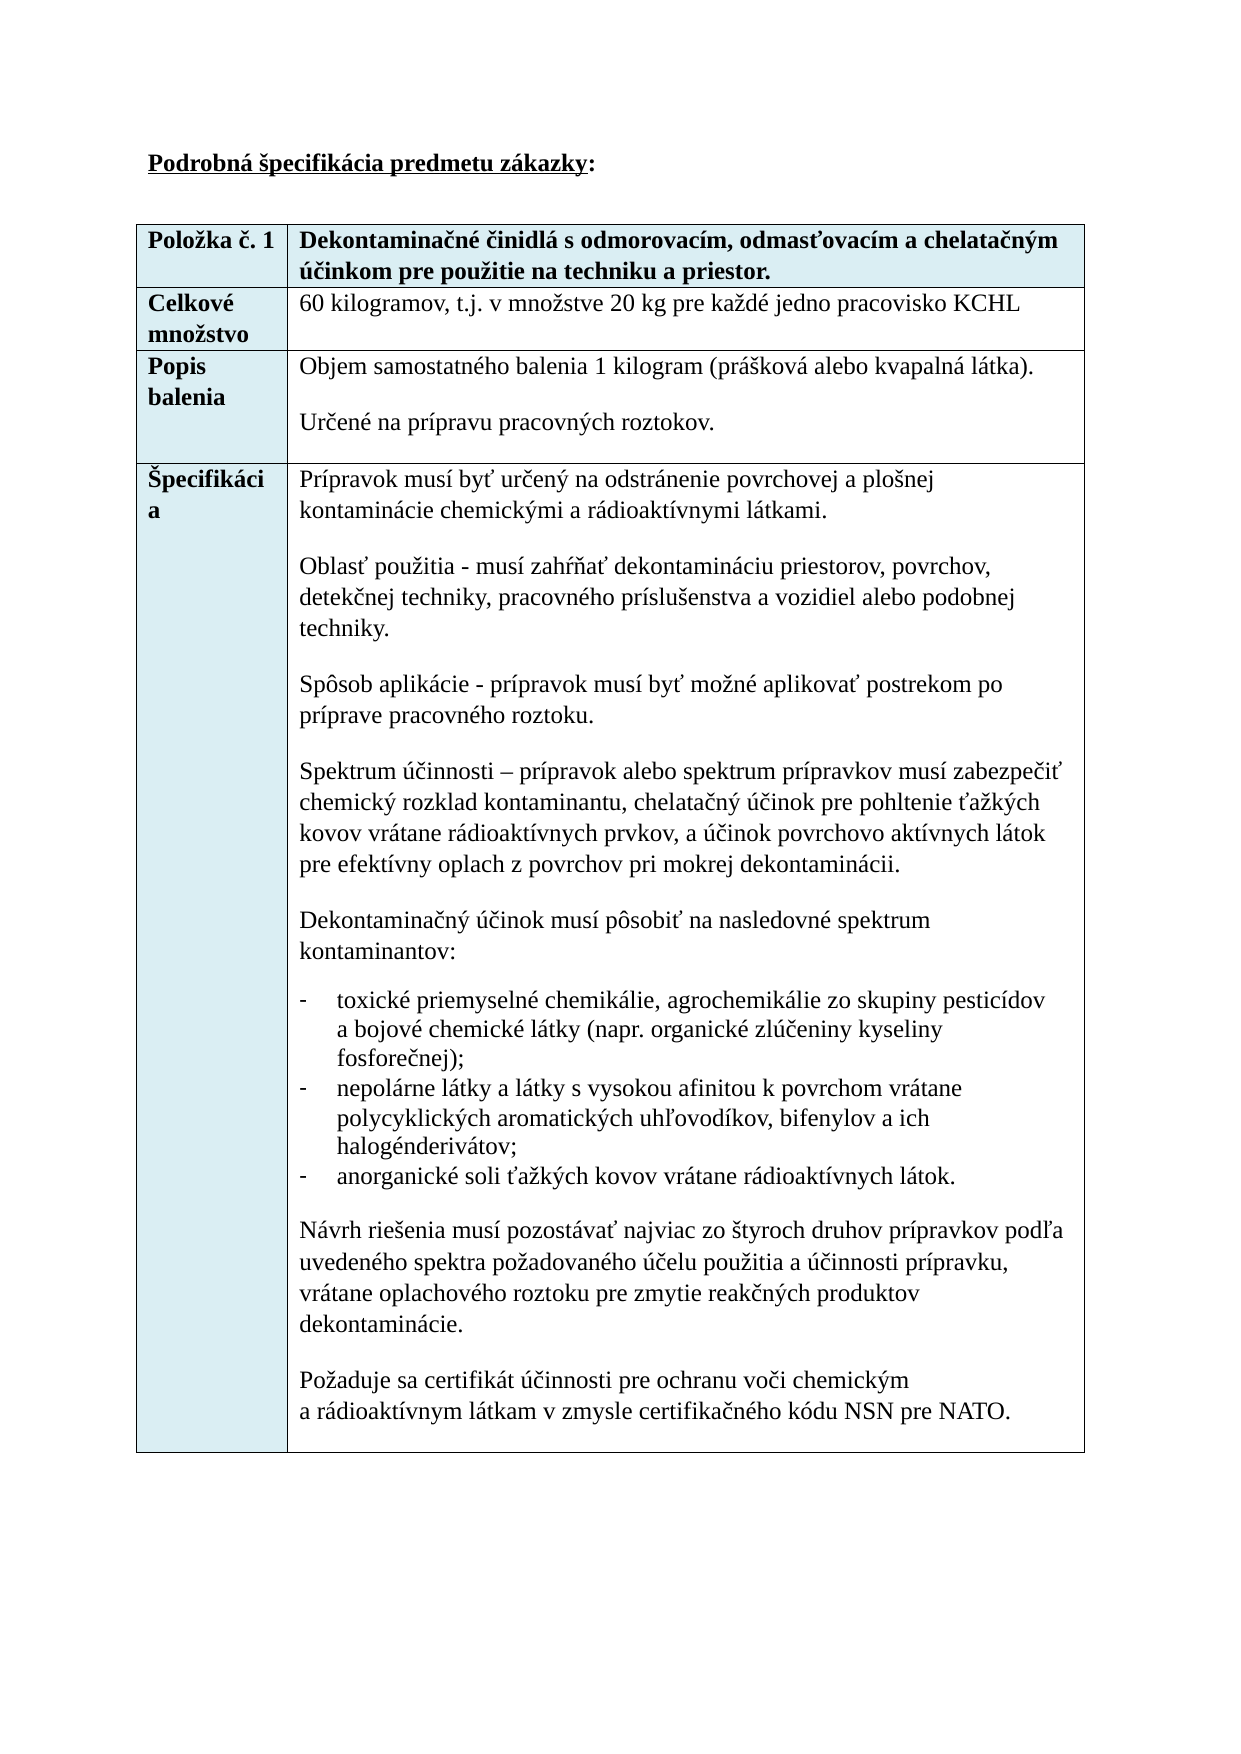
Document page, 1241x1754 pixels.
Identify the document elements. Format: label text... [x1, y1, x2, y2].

table_cell Popis balenia [137, 351, 287, 463]
table_cell Špecifikácia [137, 464, 287, 1452]
table_cell 60 kilogramov, t.j. v množstve 20 kg pre každé jedno pracovisko KCHL [288, 288, 1084, 350]
table_header Dekontaminačné činidlá s odmorovacím, odmasťovacím a chelatačným účinkom pre použitie na techniku a priestor. [288, 225, 1084, 287]
table_cell Prípravok musí byť určený na odstránenie povrchovej a plošnej kontaminácie chemickými a rádioaktívnymi látkami. Oblasť použitia - musí zahŕňať dekontamináciu priestorov, povrchov, detekčnej techniky, pracovného príslušenstva a vozidiel alebo podobnej techniky. Spôsob aplikácie - prípravok musí byť možné aplikovať postrekom po príprave pracovného roztoku. Spektrum účinnosti – prípravok alebo spektrum prípravkov musí zabezpečiť chemický rozklad kontaminantu, chelatačný účinok pre pohltenie ťažkých kovov vrátane rádioaktívnych prvkov, a účinok povrchovo aktívnych látok pre efektívny oplach z povrchov pri mokrej dekontaminácii. Dekontaminačný účinok musí pôsobiť na nasledovné spektrum kontaminantov: toxické priemyselné chemikálie, agrochemikálie zo skupiny pesticídov a bojové chemické látky (napr. organické zlúčeniny kyseliny fosforečnej); nepolárne látky a látky s vysokou afinitou k povrchom vrátane polycyklických aromatických uhľovodíkov, bifenylov a ich halogénderivátov; anorganické soli ťažkých kovov vrátane rádioaktívnych látok. Návrh riešenia musí pozostávať najviac zo štyroch druhov prípravkov podľa uvedeného spektra požadovaného účelu použitia a účinnosti prípravku, vrátane oplachového roztoku pre zmytie reakčných produktov dekontaminácie. Požaduje sa certifikát účinnosti pre ochranu voči chemickým a rádioaktívnym látkam v zmysle certifikačného kódu NSN pre NATO. [288, 464, 1084, 1452]
table_header Položka č. 1 [137, 225, 287, 287]
table_cell Objem samostatného balenia 1 kilogram (prášková alebo kvapalná látka). Určené na prípravu pracovných roztokov. [288, 351, 1084, 463]
text Podrobná špecifikácia predmetu zákazky: [148, 148, 1093, 176]
table_cell Celkové množstvo [137, 288, 287, 350]
